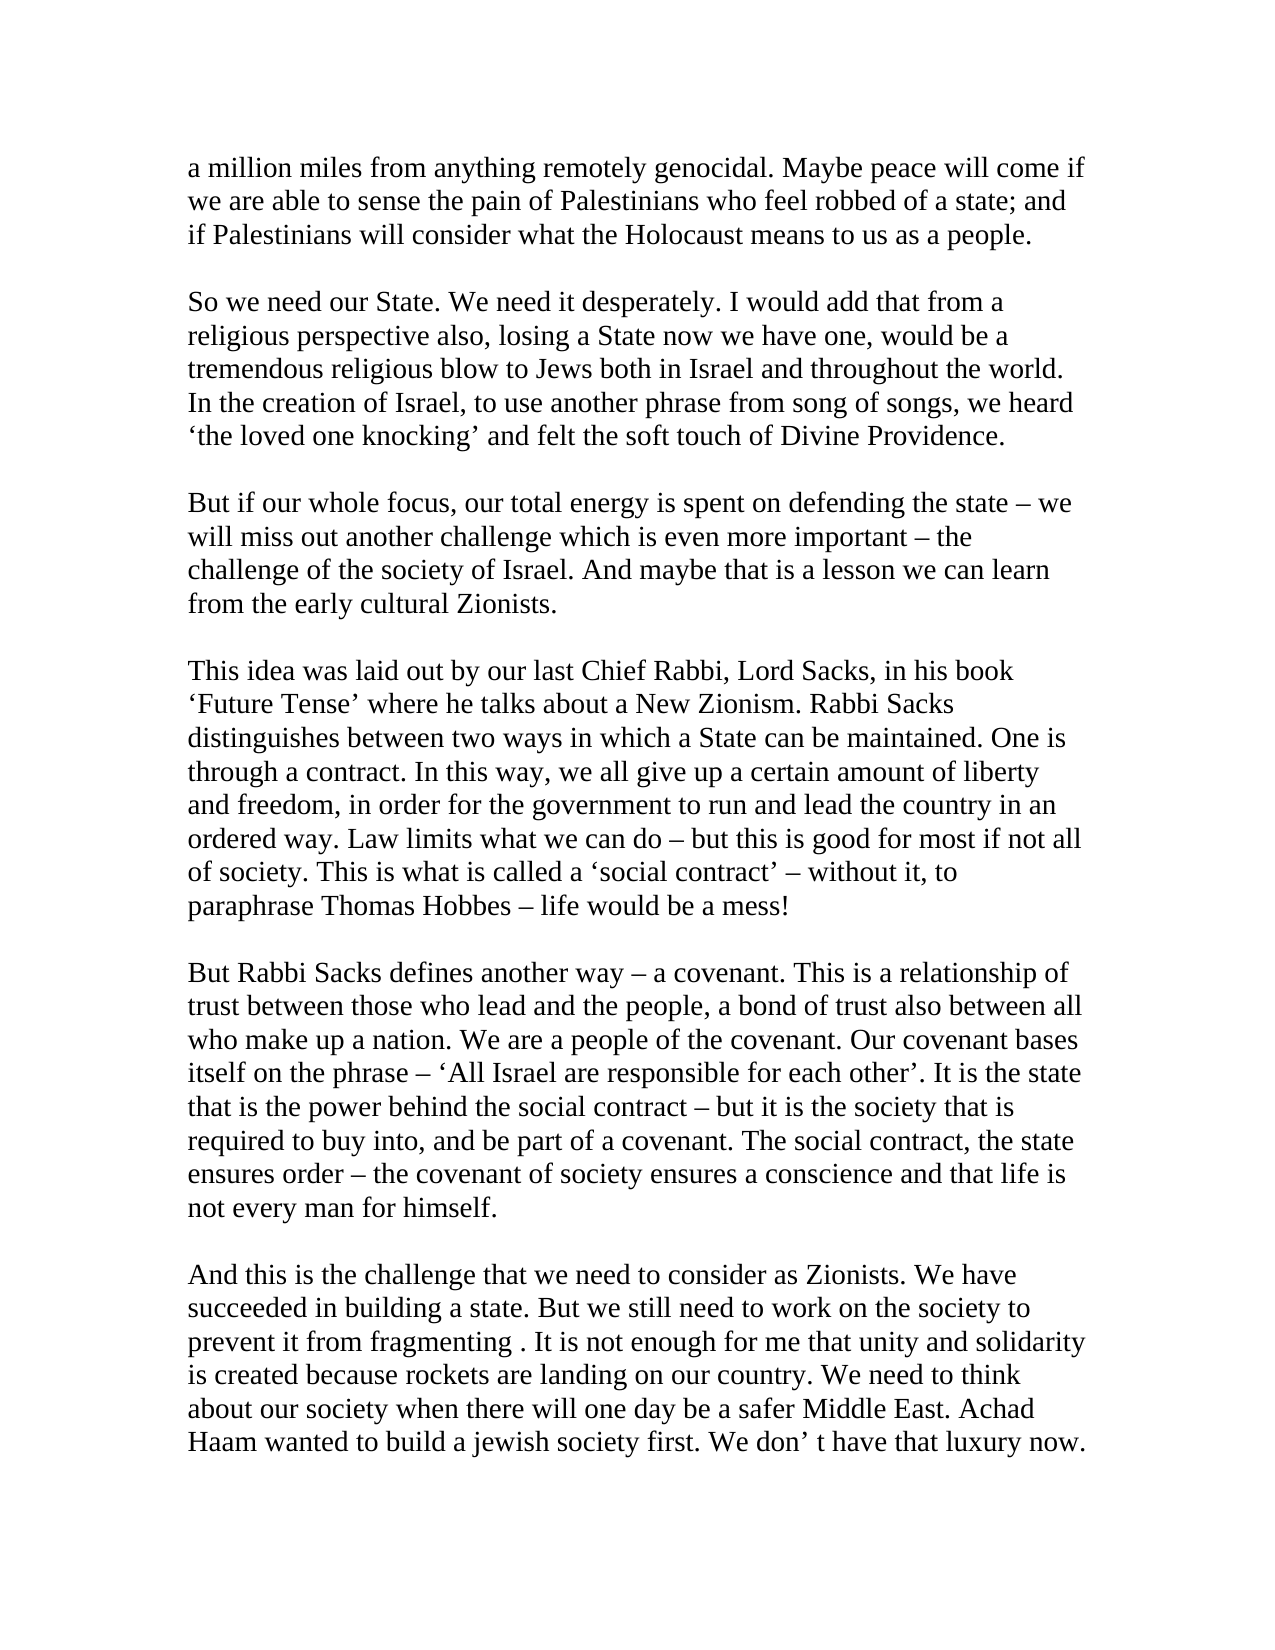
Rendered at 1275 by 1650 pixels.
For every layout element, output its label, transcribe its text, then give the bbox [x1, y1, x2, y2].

text But if our whole focus, our total energy is spent on defending the state – we will miss out another challenge which is even more important – the challenge of the society of Israel. And maybe that is a lesson we can learn from the early cultural Zionists. [187, 485, 1087, 619]
text This idea was laid out by our last Chief Rabbi, Lord Sacks, in his book ‘Future Tense’ where he talks about a New Zionism. Rabbi Sacks distinguishes between two ways in which a State can be maintained. One is through a contract. In this way, we all give up a certain amount of liberty and freedom, in order for the government to run and lead the country in an ordered way. Law limits what we can do – but this is good for most if not all of society. This is what is called a ‘social contract’ – without it, to paraphrase Thomas Hobbes – life would be a mess! [187, 653, 1087, 921]
text But Rabbi Sacks defines another way – a covenant. This is a relationship of trust between those who lead and the people, a bond of trust also between all who make up a nation. We are a people of the covenant. Our covenant bases itself on the phrase – ‘All Israel are responsible for each other’. It is the state that is the power behind the social contract – but it is the society that is required to buy into, and be part of a covenant. The social contract, the state ensures order – the covenant of society ensures a conscience and that life is not every man for himself. [187, 955, 1087, 1223]
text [187, 150, 1087, 251]
text So we need our State. We need it desperately. I would add that from a religious perspective also, losing a State now we have one, would be a tremendous religious blow to Jews both in Israel and throughout the world. In the creation of Israel, to use another phrase from song of songs, we heard ‘the loved one knocking’ and felt the soft touch of Divine Providence. [187, 284, 1087, 452]
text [187, 1257, 1087, 1458]
